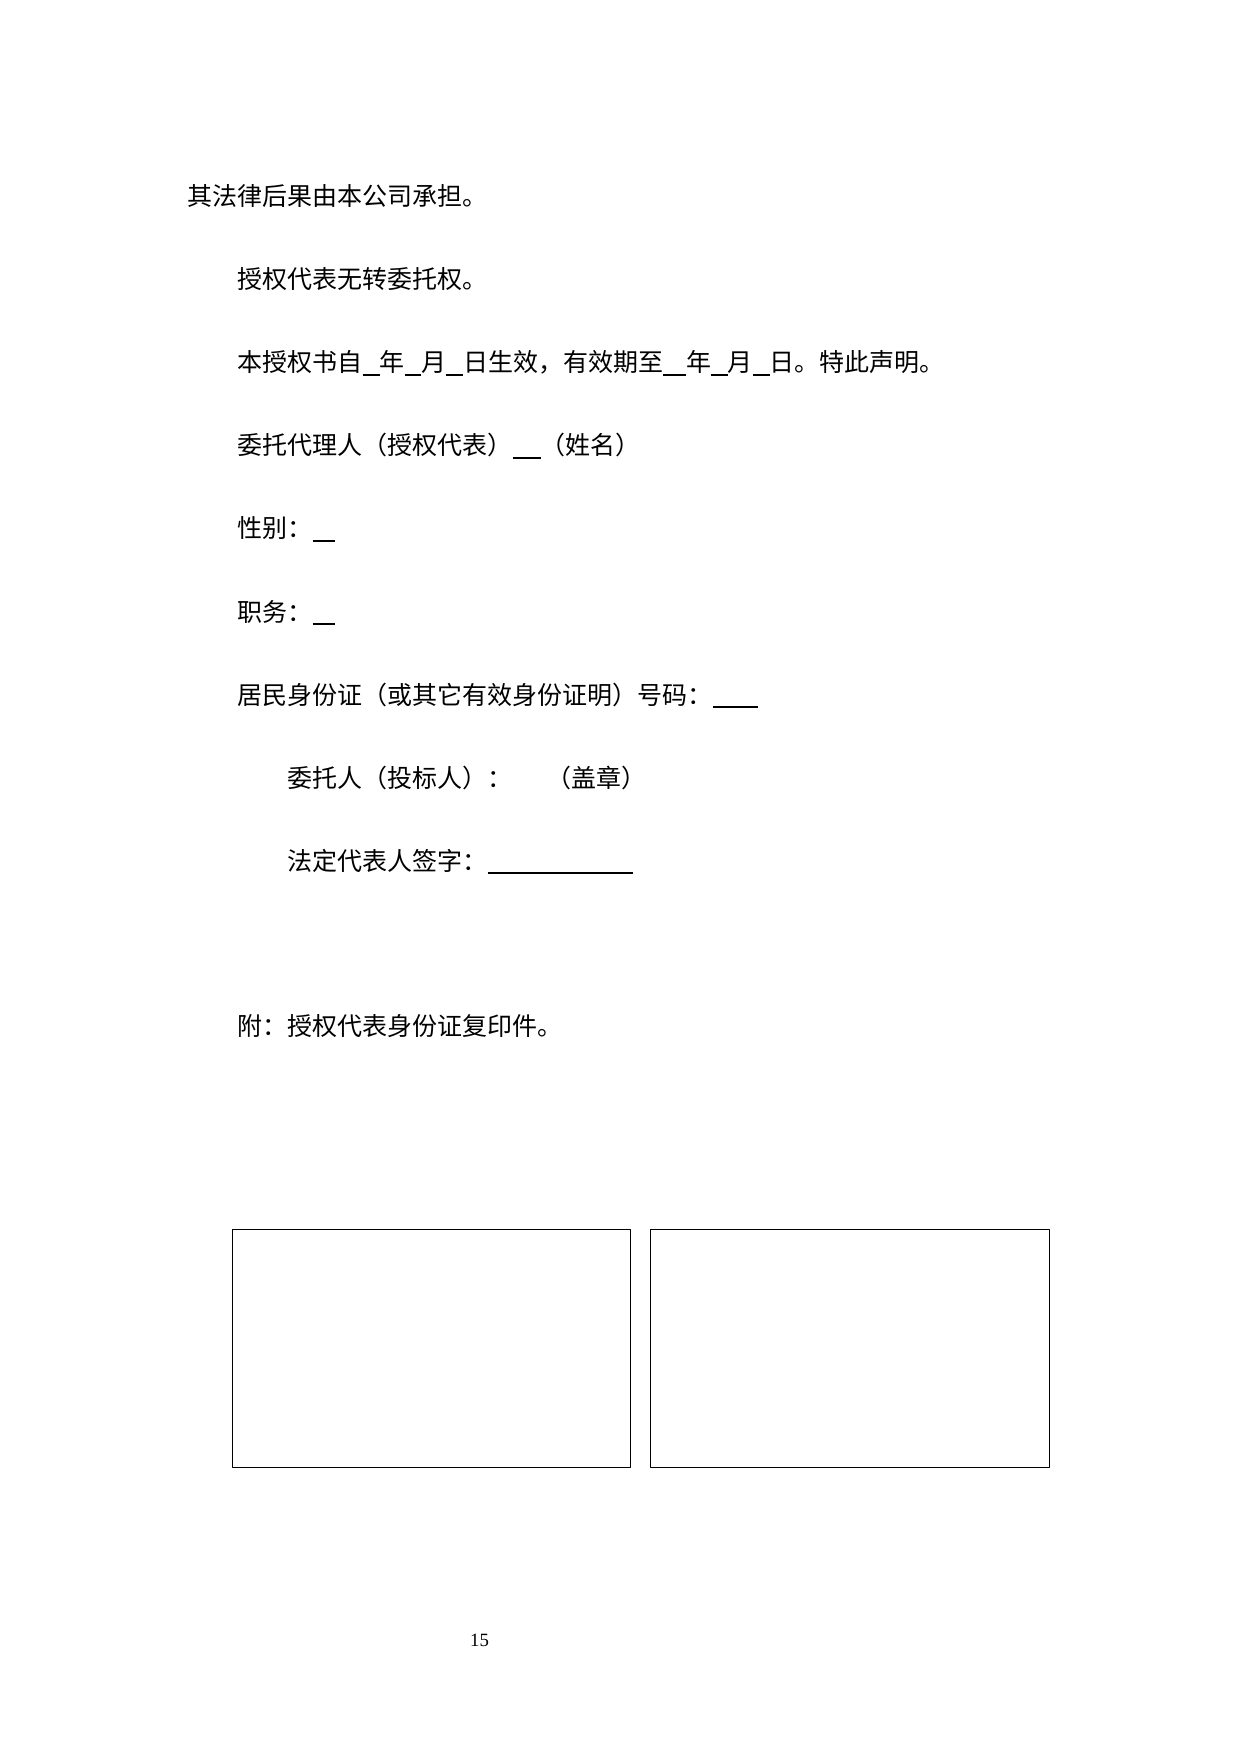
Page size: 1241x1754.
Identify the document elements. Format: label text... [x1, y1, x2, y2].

text 居民身份证（或其它有效身份证明）号码： [187, 661, 1053, 726]
text 法定代表人签字： [187, 827, 1053, 892]
text 委托代理人（授权代表） （姓名） [187, 411, 1053, 476]
text 附：授权代表身份证复印件。 [187, 992, 1053, 1057]
text 本授权书自 年 月 日生效，有效期至 年 月 日。特此声明。 [188, 328, 1053, 393]
text 授权代表无转委托权。 [188, 245, 1053, 310]
text 委托人（投标人）： （盖章） [187, 744, 1053, 809]
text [188, 162, 1053, 227]
text 职务： [187, 578, 1053, 643]
text 性别： [187, 494, 1053, 559]
